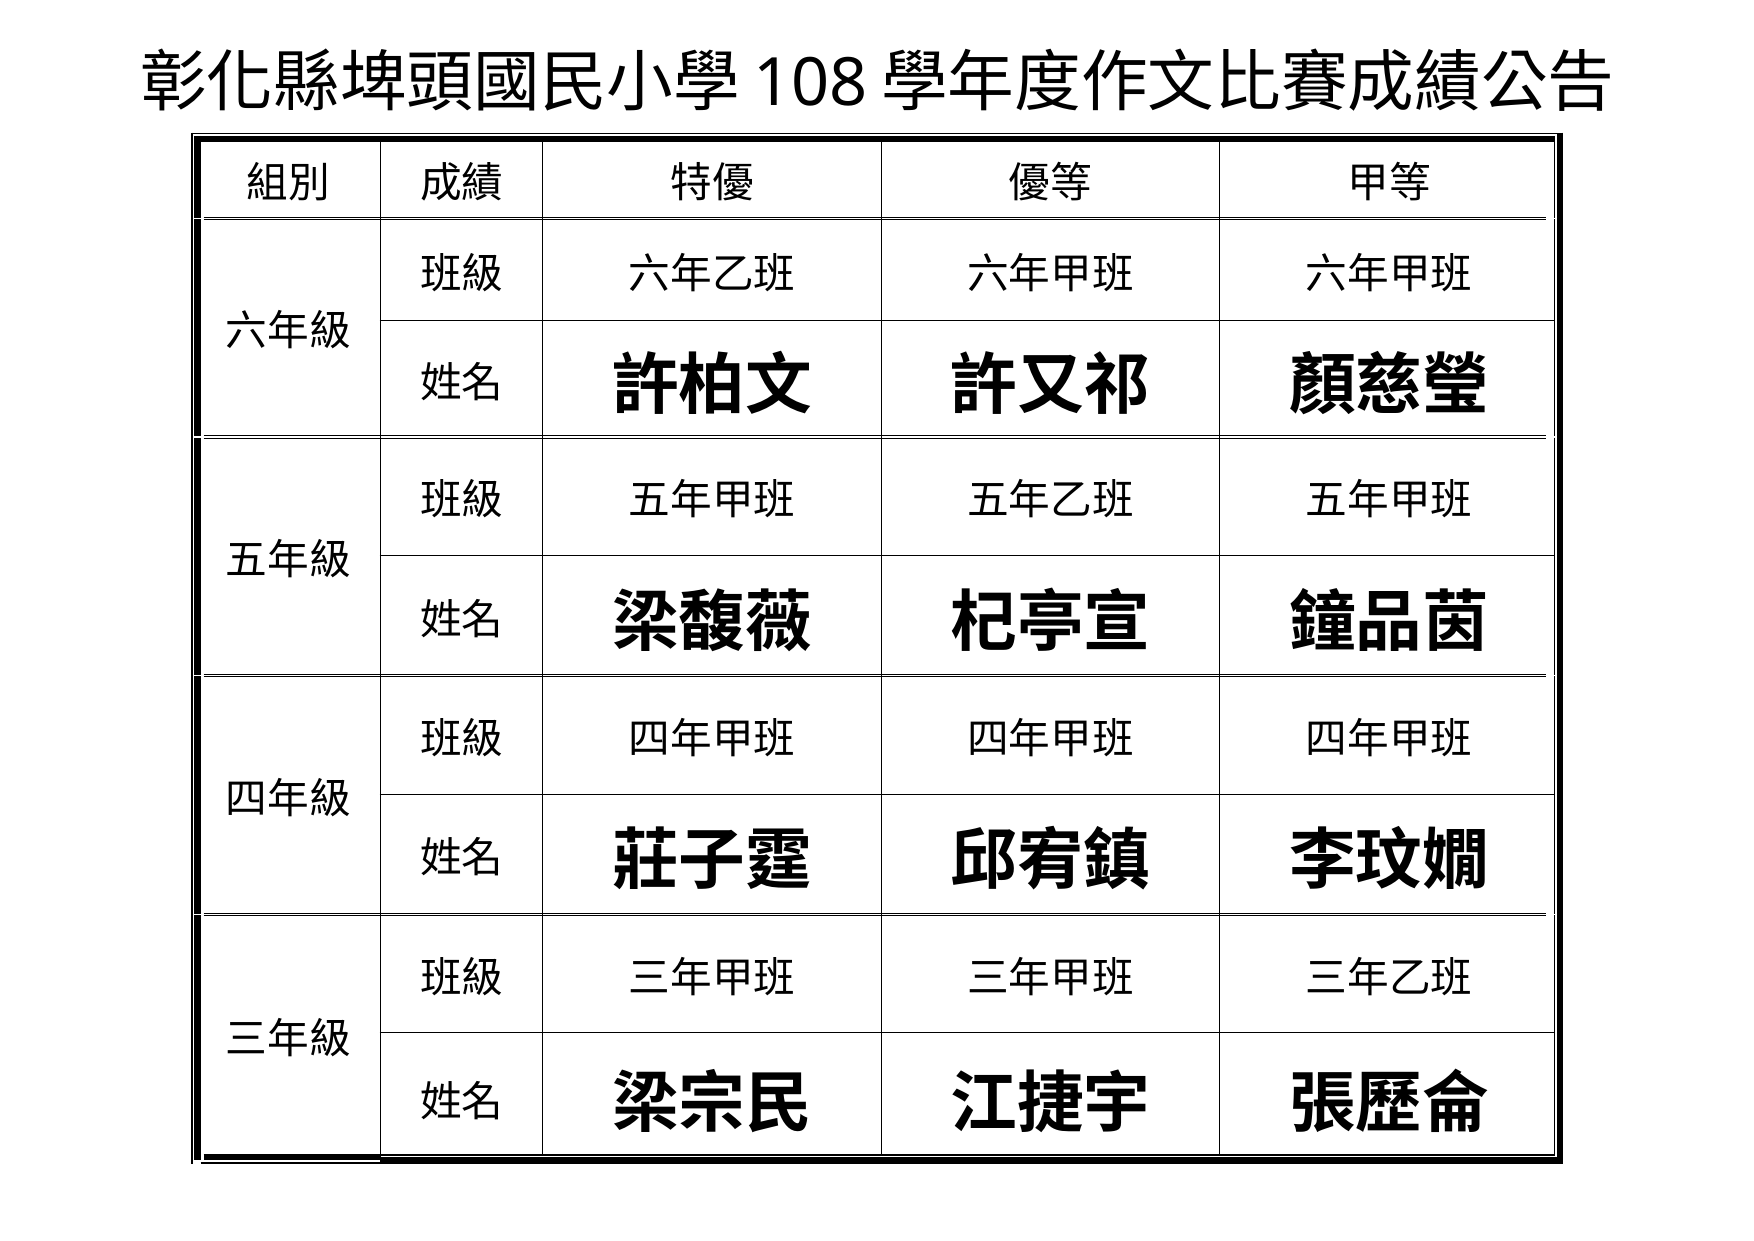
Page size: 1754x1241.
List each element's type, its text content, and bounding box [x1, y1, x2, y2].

text 彰化縣埤頭國民小學108學年度作文比賽成績公告 [118, 20, 1636, 133]
table_cell 班級 [381, 220, 542, 320]
table_header 優等 [882, 142, 1219, 217]
table_cell 四年甲班 [882, 677, 1219, 793]
table_cell 四年甲班 [1220, 674, 1557, 793]
table_cell 鐘品茵 [1220, 556, 1554, 674]
table_cell 五年級 [196, 435, 380, 674]
table_header 組別 [201, 142, 380, 217]
table_cell 莊子霆 [543, 795, 881, 913]
table_cell 三年乙班 [1220, 913, 1557, 1032]
table_cell 梁馥薇 [543, 556, 881, 674]
table_cell 張歷侖 [1220, 1033, 1554, 1154]
table_cell 五年甲班 [543, 439, 881, 555]
table_cell 四年級 [196, 674, 380, 913]
table_cell 許又祁 [882, 321, 1219, 435]
table_cell 江捷宇 [882, 1033, 1219, 1154]
table_cell 班級 [381, 439, 542, 555]
table_cell 六年乙班 [543, 220, 881, 320]
table_cell 六年甲班 [882, 220, 1219, 320]
table_header 特優 [543, 142, 881, 217]
table_cell 五年乙班 [882, 439, 1219, 555]
table_cell 姓名 [381, 795, 542, 913]
table_header 成績 [381, 142, 542, 217]
table_cell 四年甲班 [543, 677, 881, 793]
table_cell 六年級 [196, 217, 380, 435]
table_cell 姓名 [381, 1033, 542, 1154]
table_cell 三年甲班 [882, 916, 1219, 1032]
table_cell 許柏文 [543, 321, 881, 435]
table_cell 姓名 [381, 321, 542, 435]
table_cell 姓名 [381, 556, 542, 674]
table_cell 李玟嫺 [1220, 795, 1554, 913]
table_header 甲等 [1220, 142, 1554, 217]
table_cell 邱宥鎮 [882, 795, 1219, 913]
table_cell 班級 [381, 916, 542, 1032]
table_cell 梁宗民 [543, 1033, 881, 1154]
table_cell 六年甲班 [1220, 217, 1557, 320]
table_cell 班級 [381, 677, 542, 793]
table_cell 三年級 [196, 913, 380, 1154]
table_cell 五年甲班 [1220, 435, 1557, 555]
table_cell 顏慈瑩 [1220, 321, 1554, 435]
table_cell 三年甲班 [543, 916, 881, 1032]
table_cell 杞亭宣 [882, 556, 1219, 674]
